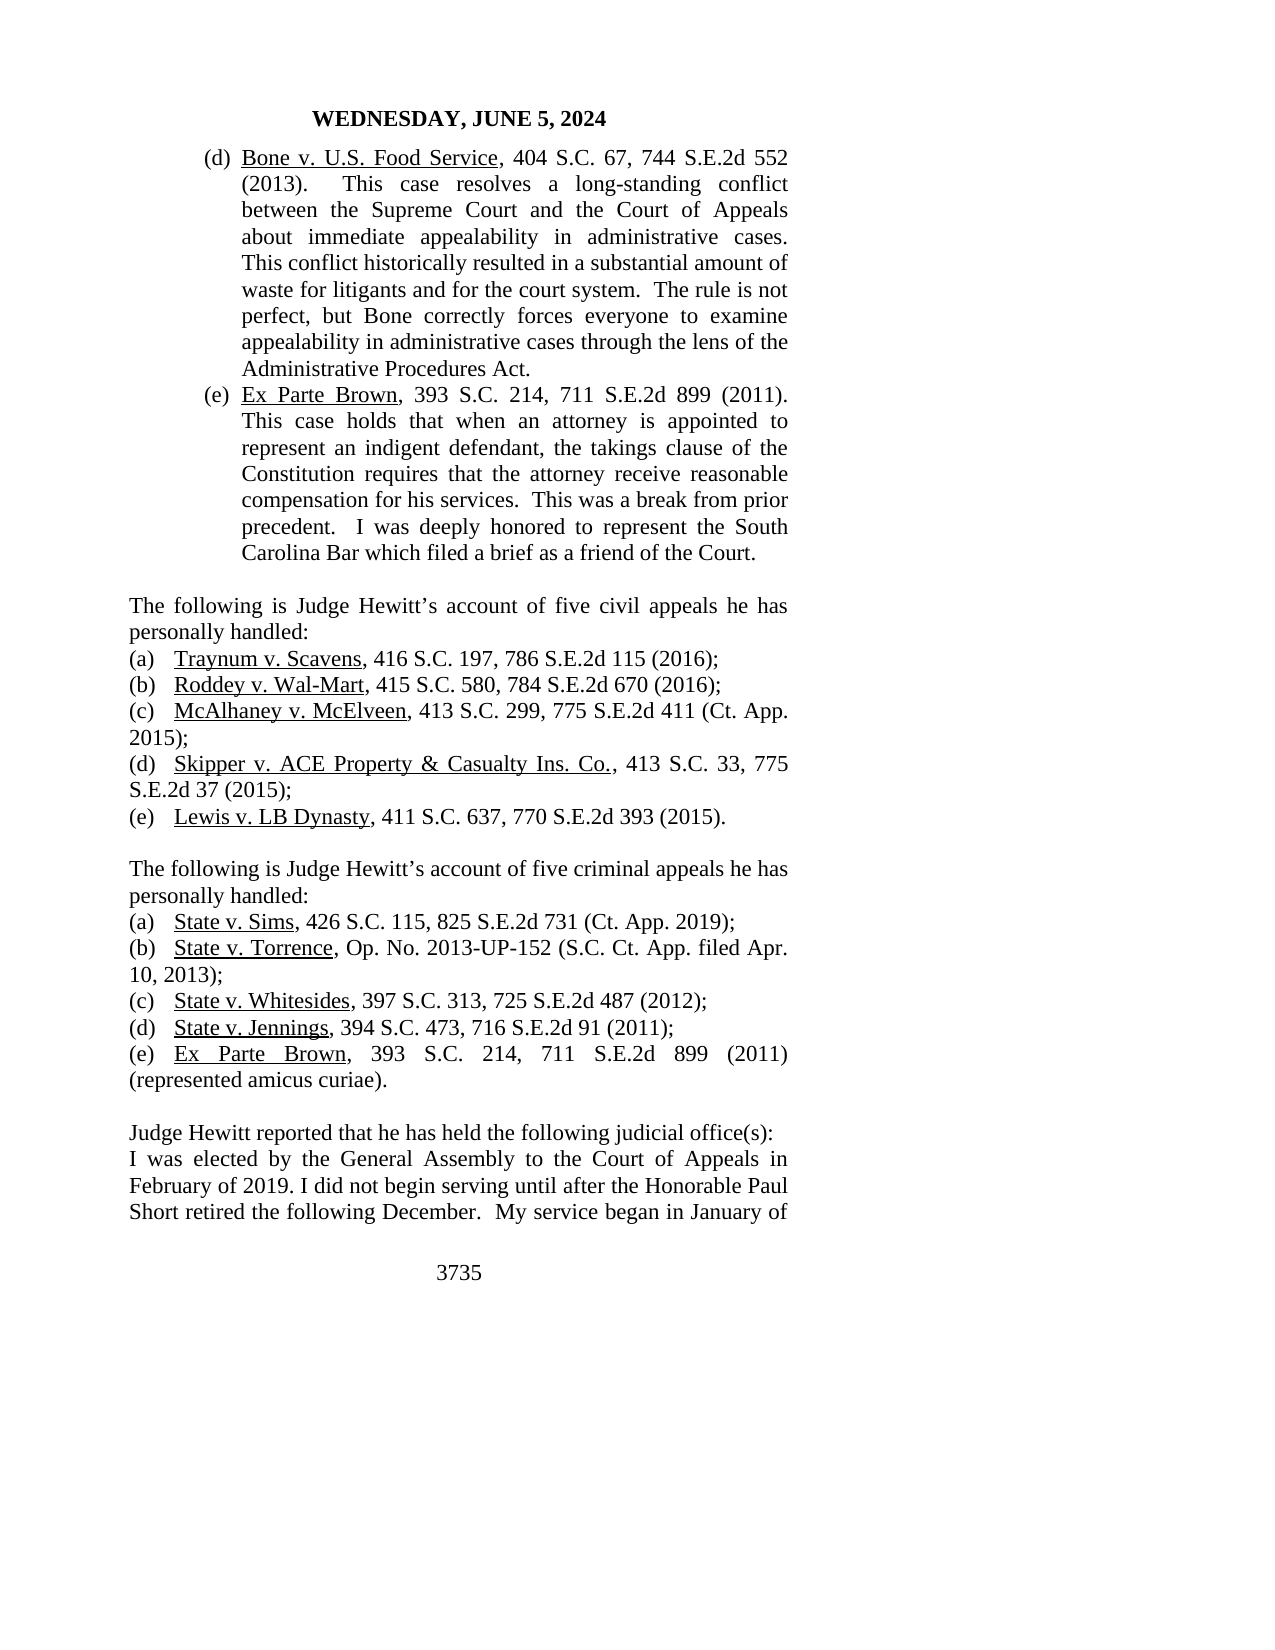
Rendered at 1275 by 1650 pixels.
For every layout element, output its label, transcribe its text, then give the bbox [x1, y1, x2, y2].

text (e) Lewis v. LB Dynasty, 411 S.C. 637, 770 S.E.2d 393 (2015). [129, 803, 789, 829]
text (c) McAlhaney v. McElveen, 413 S.C. 299, 775 S.E.2d 411 (Ct. App. 2015); [129, 697, 789, 750]
text The following is Judge Hewitt’s account of five civil appeals he has personally handled: [129, 592, 789, 644]
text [129, 1145, 789, 1224]
text Judge Hewitt reported that he has held the following judicial office(s): [129, 1119, 789, 1145]
text (b) Roddey v. Wal-Mart, 415 S.C. 580, 784 S.E.2d 670 (2016); [129, 671, 789, 697]
text The following is Judge Hewitt’s account of five criminal appeals he has personally handled: [129, 855, 789, 908]
text (b) State v. Torrence, Op. No. 2013-UP-152 (S.C. Ct. App. filed Apr. 10, 2013); [129, 934, 789, 987]
text (a) State v. Sims, 426 S.C. 115, 825 S.E.2d 731 (Ct. App. 2019); [129, 908, 789, 934]
text (c) State v. Whitesides, 397 S.C. 313, 725 S.E.2d 487 (2012); [129, 987, 789, 1013]
list Bone v. U.S. Food Service, 404 S.C. 67, 744 S.E.2d 552 (2013). This case resolves a long-standing conflict between the Supreme Court and the Court of Appeals about immediate appealability in administrative cases. This conflict historically resulted in a substantial amount of waste for litigants and for the court system. The rule is not perfect, but Bone correctly forces everyone to examine appealability in administrative cases through the lens of the Administrative Procedures Act. [204, 144, 789, 381]
text (d) Skipper v. ACE Property & Casualty Ins. Co., 413 S.C. 33, 775 S.E.2d 37 (2015); [129, 750, 789, 803]
text (e) Ex Parte Brown, 393 S.C. 214, 711 S.E.2d 899 (2011) (represented amicus curiae). [129, 1040, 789, 1093]
text (d) State v. Jennings, 394 S.C. 473, 716 S.E.2d 91 (2011); [129, 1013, 789, 1040]
text (a) Traynum v. Scavens, 416 S.C. 197, 786 S.E.2d 115 (2016); [129, 644, 789, 671]
list Ex Parte Brown, 393 S.C. 214, 711 S.E.2d 899 (2011). This case holds that when an attorney is appointed to represent an indigent defendant, the takings clause of the Constitution requires that the attorney receive reasonable compensation for his services. This was a break from prior precedent. I was deeply honored to represent the South Carolina Bar which filed a brief as a friend of the Court. [204, 381, 789, 566]
